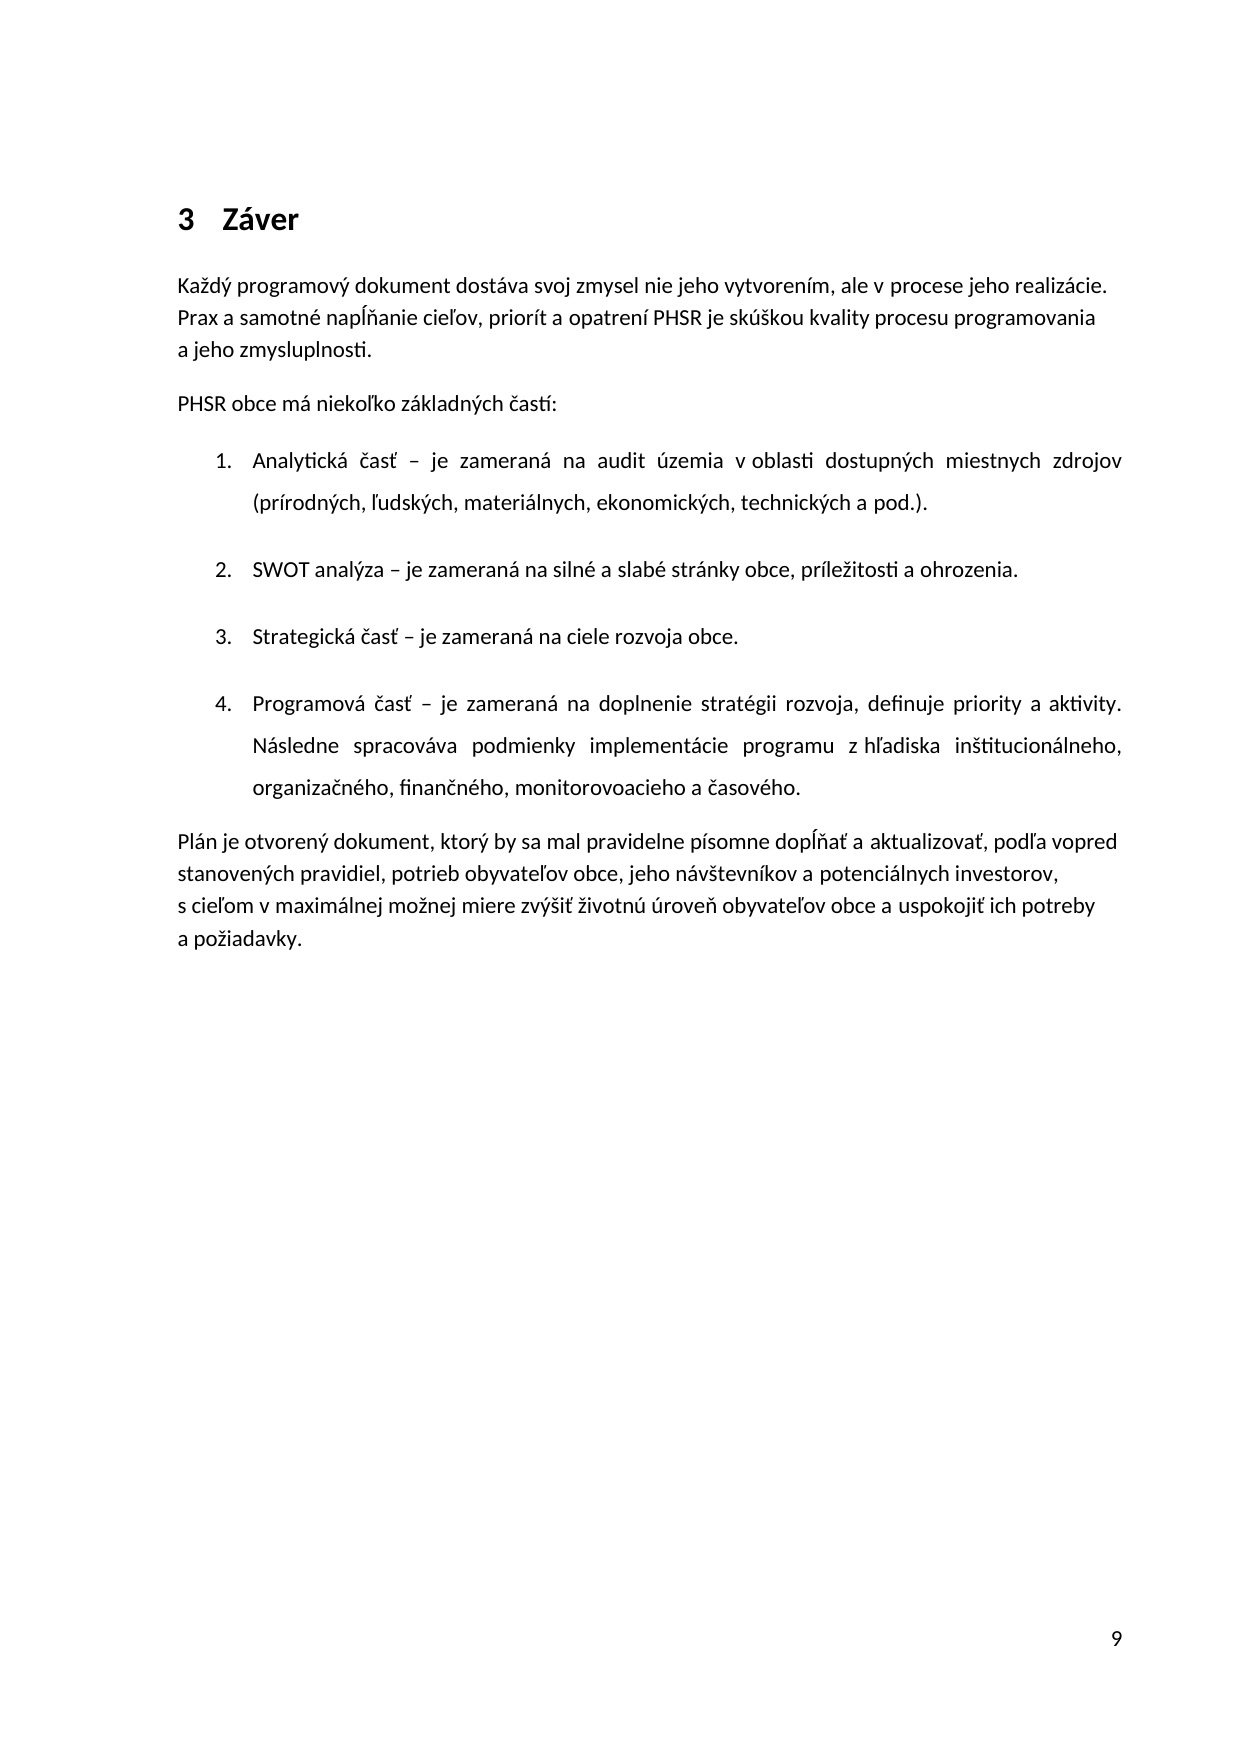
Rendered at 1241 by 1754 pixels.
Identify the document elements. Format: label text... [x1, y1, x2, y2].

list Programová časť – je zameraná na doplnenie stratégii rozvoja, definuje priority a aktivity. Následne spracováva podmienky implementácie programu z hľadiska inštitucionálneho, organizačného, finančného, monitorovoacieho a časového. [215, 689, 1122, 801]
text Záver [177, 198, 1122, 238]
text Každý programový dokument dostáva svoj zmysel nie jeho vytvorením, ale v procese jeho realizácie. Prax a samotné napĺňanie cieľov, priorít a opatrení PHSR je skúškou kvality procesu programovania a jeho zmysluplnosti. [177, 271, 1122, 364]
list Analytická časť – je zameraná na audit územia v oblasti dostupných miestnych zdrojov (prírodných, ľudských, materiálnych, ekonomických, technických a pod.). [215, 446, 1122, 516]
list SWOT analýza – je zameraná na silné a slabé stránky obce, príležitosti a ohrozenia. [215, 555, 1122, 583]
list Strategická časť – je zameraná na ciele rozvoja obce. [215, 622, 1122, 650]
text PHSR obce má niekoľko základných častí: [177, 389, 1122, 417]
text Plán je otvorený dokument, ktorý by sa mal pravidelne písomne dopĺňať a aktualizovať, podľa vopred stanovených pravidiel, potrieb obyvateľov obce, jeho návštevníkov a potenciálnych investorov, s cieľom v maximálnej možnej miere zvýšiť životnú úroveň obyvateľov obce a uspokojiť ich potreby a požiadavky. [177, 827, 1122, 952]
